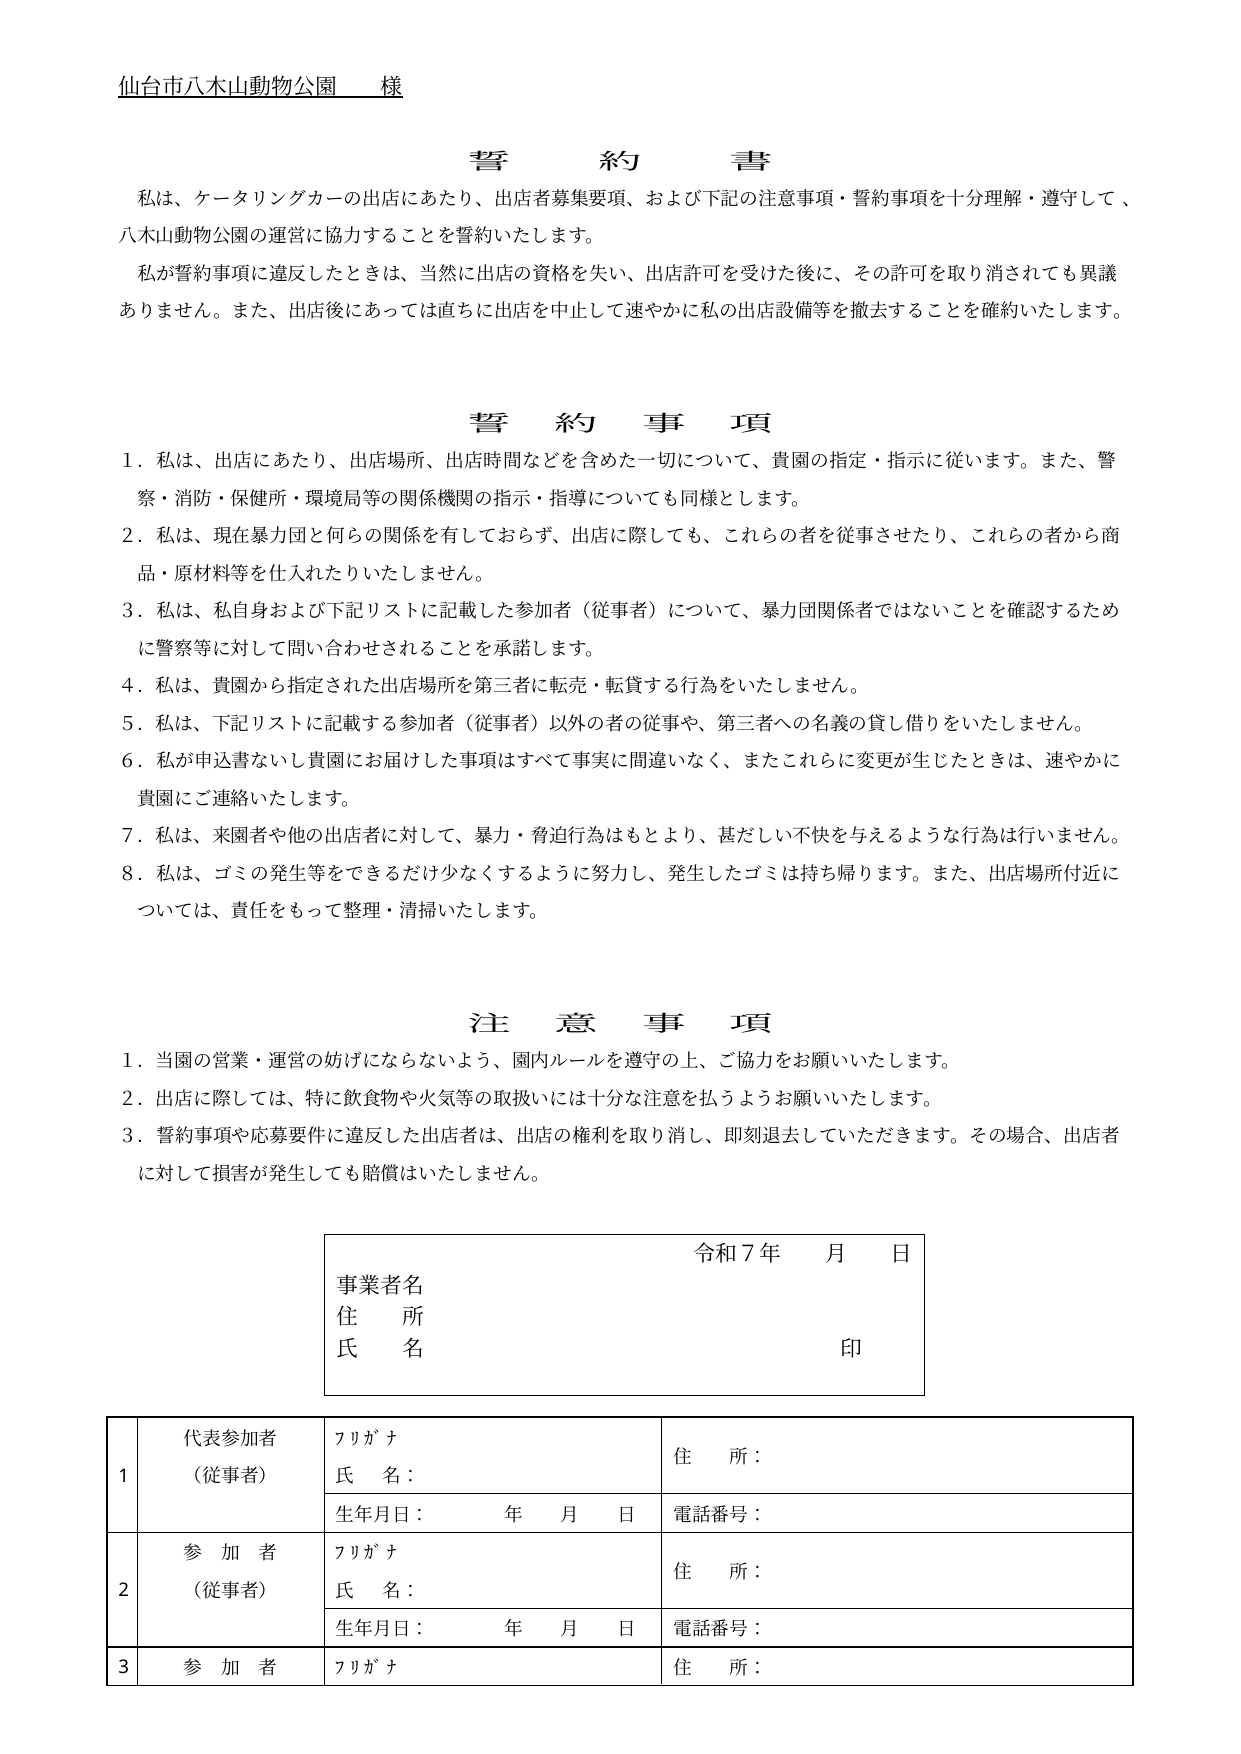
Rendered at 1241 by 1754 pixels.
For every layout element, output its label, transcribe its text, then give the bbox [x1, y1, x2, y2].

table_cell ﾌ ﾘ ｶﾞ ﾅ 氏 名： [325, 1648, 662, 1685]
table_cell 電話番号： [662, 1494, 1132, 1532]
text ２．出店に際しては、特に飲食物や火気等の取扱いには十分な注意を払うようお願いいたします。 [118, 1079, 1122, 1116]
text 私は、ケータリングカーの出店にあたり、出店者募集要項、および下記の注意事項・誓約事項を十分理解・遵守して、八木山動物公園の運営に協力することを誓約いたします。 [118, 179, 1122, 254]
text ３．私は、私自身および下記リストに記載した参加者（従事者）について、暴力団関係者ではないことを確認するために警察等に対して問い合わせされることを承諾します。 [118, 591, 1122, 666]
table_header 代表参加者 （従事者） [138, 1418, 324, 1532]
text １．私は、出店にあたり、出店場所、出店時間などを含めた一切について、貴園の指定・指示に従います。また、警察・消防・保健所・環境局等の関係機関の指示・指導についても同様とします。 [118, 441, 1122, 516]
text ４．私は、貴園から指定された出店場所を第三者に転売・転貸する行為をいたしません。 [118, 666, 1122, 704]
table_cell ﾌ ﾘ ｶﾞ ﾅ 氏 名： [325, 1533, 661, 1608]
text ２．私は、現在暴力団と何らの関係を有しておらず、出店に際しても、これらの者を従事させたり、これらの者から商品・原材料等を仕入れたりいたしません。 [118, 516, 1122, 591]
text ７．私は、来園者や他の出店者に対して、暴力・脅迫行為はもとより、甚だしい不快を与えるような行為は行いません。 [118, 816, 1122, 854]
table_cell 3 [108, 1648, 137, 1685]
table_cell 住 所： [662, 1648, 1132, 1685]
table_cell 参 加 者 （従事者） [138, 1533, 324, 1646]
text ３．誓約事項や応募要件に違反した出店者は、出店の権利を取り消し、即刻退去していただきます。その場合、出店者に対して損害が発生しても賠償はいたしません。 [118, 1116, 1122, 1191]
table_header ﾌ ﾘ ｶﾞ ﾅ 氏 名： [325, 1418, 661, 1493]
text １．当園の営業・運営の妨げにならないよう、園内ルールを遵守の上、ご協力をお願いいたします。 [118, 1041, 1122, 1079]
table_header 1 [108, 1418, 137, 1532]
table_cell 住 所： [662, 1533, 1132, 1608]
table_cell 参 加 者 （従事者） [138, 1648, 324, 1685]
text 私が誓約事項に違反したときは、当然に出店の資格を失い、出店許可を受けた後に、その許可を取り消されても異議ありません。また、出店後にあっては直ちに出店を中止して速やかに私の出店設備等を撤去することを確約いたします。 [118, 254, 1122, 329]
text 注 意 事 項 [118, 1004, 1122, 1041]
text 誓 約 書 [118, 141, 1122, 179]
table_cell 生年月日： 年 月 日 [325, 1609, 661, 1646]
text 誓 約 事 項 [118, 404, 1122, 441]
text 仙台市八木山動物公園 様 [118, 66, 1122, 104]
text ８．私は、ゴミの発生等をできるだけ少なくするように努力し、発生したゴミは持ち帰ります。また、出店場所付近については、責任をもって整理・清掃いたします。 [118, 854, 1122, 929]
table_cell 電話番号： [662, 1609, 1132, 1646]
text ５．私は、下記リストに記載する参加者（従事者）以外の者の従事や、第三者への名義の貸し借りをいたしません。 [118, 704, 1122, 741]
text ６．私が申込書ないし貴園にお届けした事項はすべて事実に間違いなく、またこれらに変更が生じたときは、速やかに貴園にご連絡いたします。 [118, 741, 1122, 816]
table_cell 2 [108, 1533, 137, 1646]
table_cell 生年月日： 年 月 日 [325, 1494, 661, 1532]
table_header 住 所： [662, 1418, 1132, 1493]
